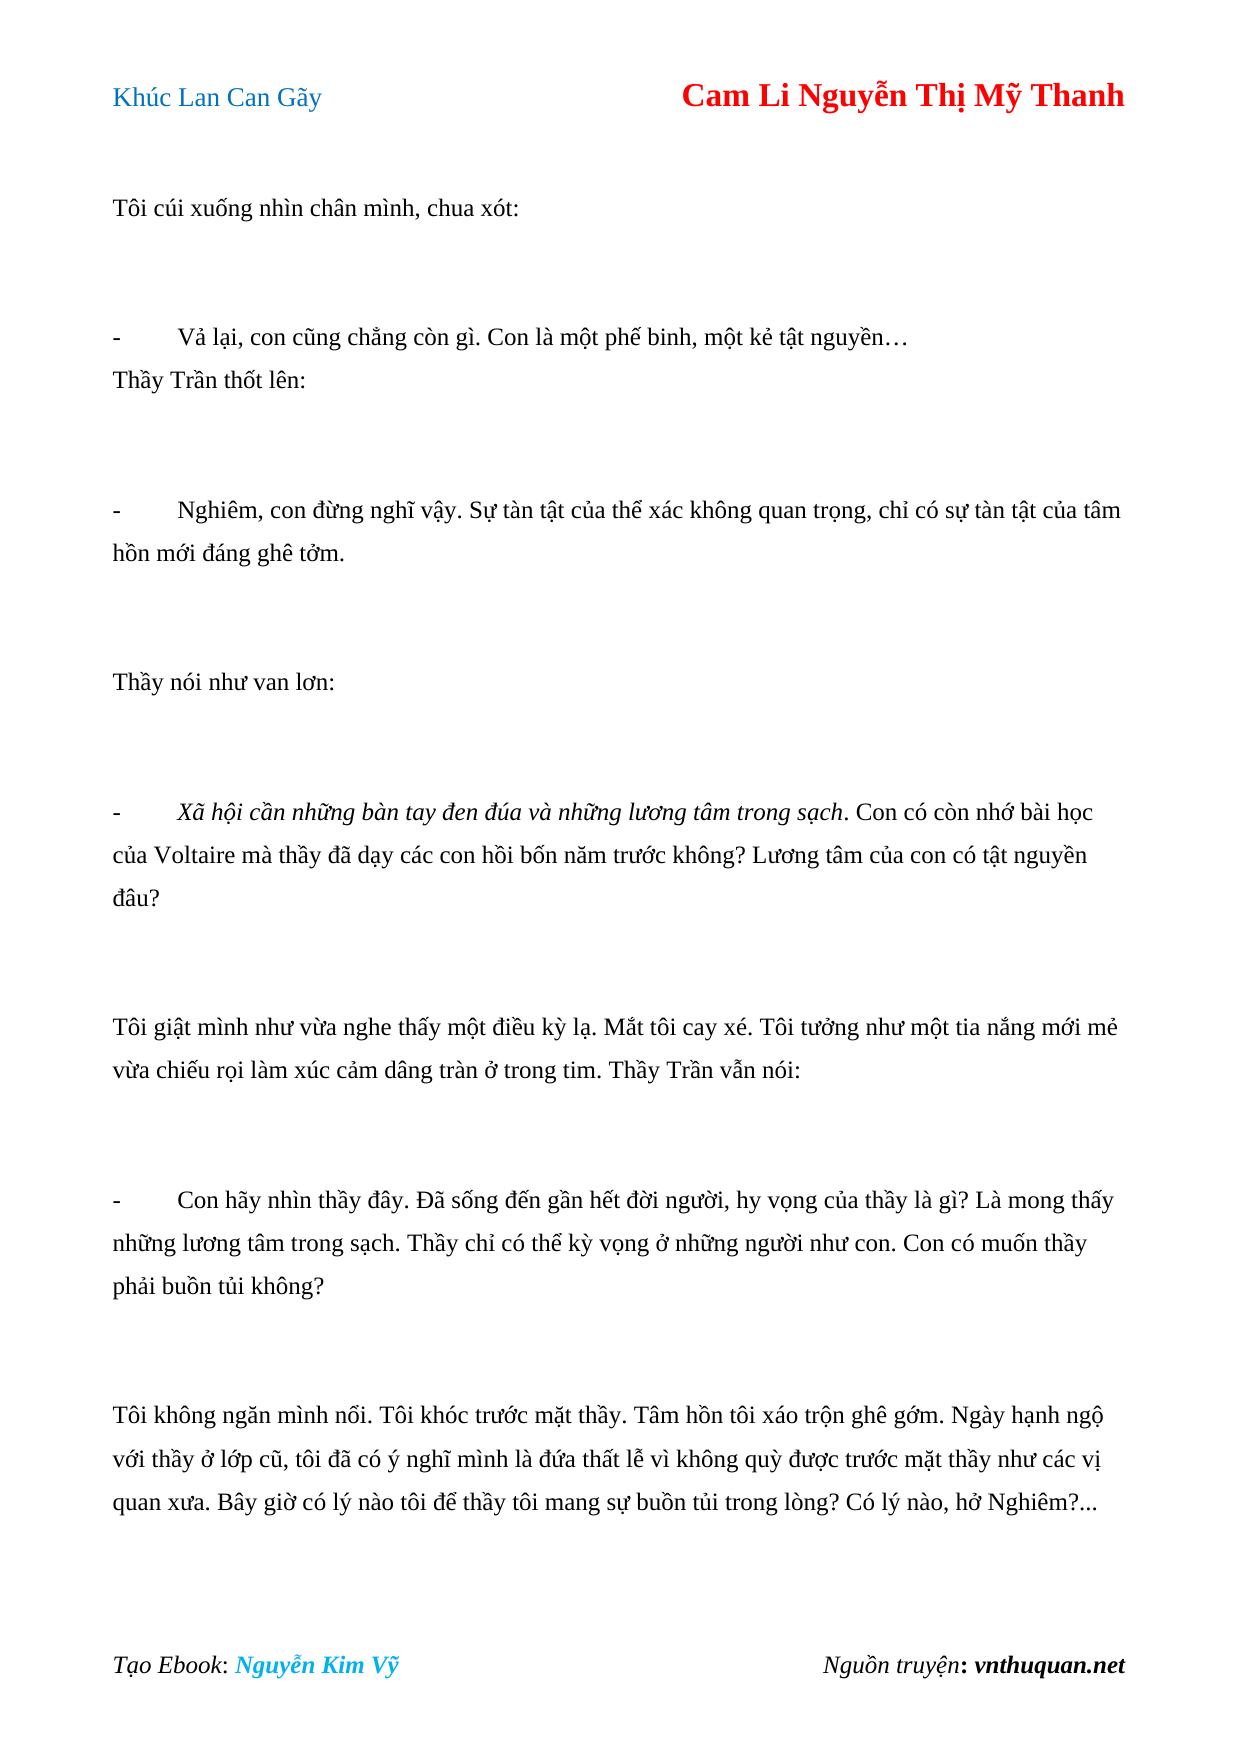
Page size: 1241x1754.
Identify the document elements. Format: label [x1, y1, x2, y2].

text [112, 150, 1128, 1602]
